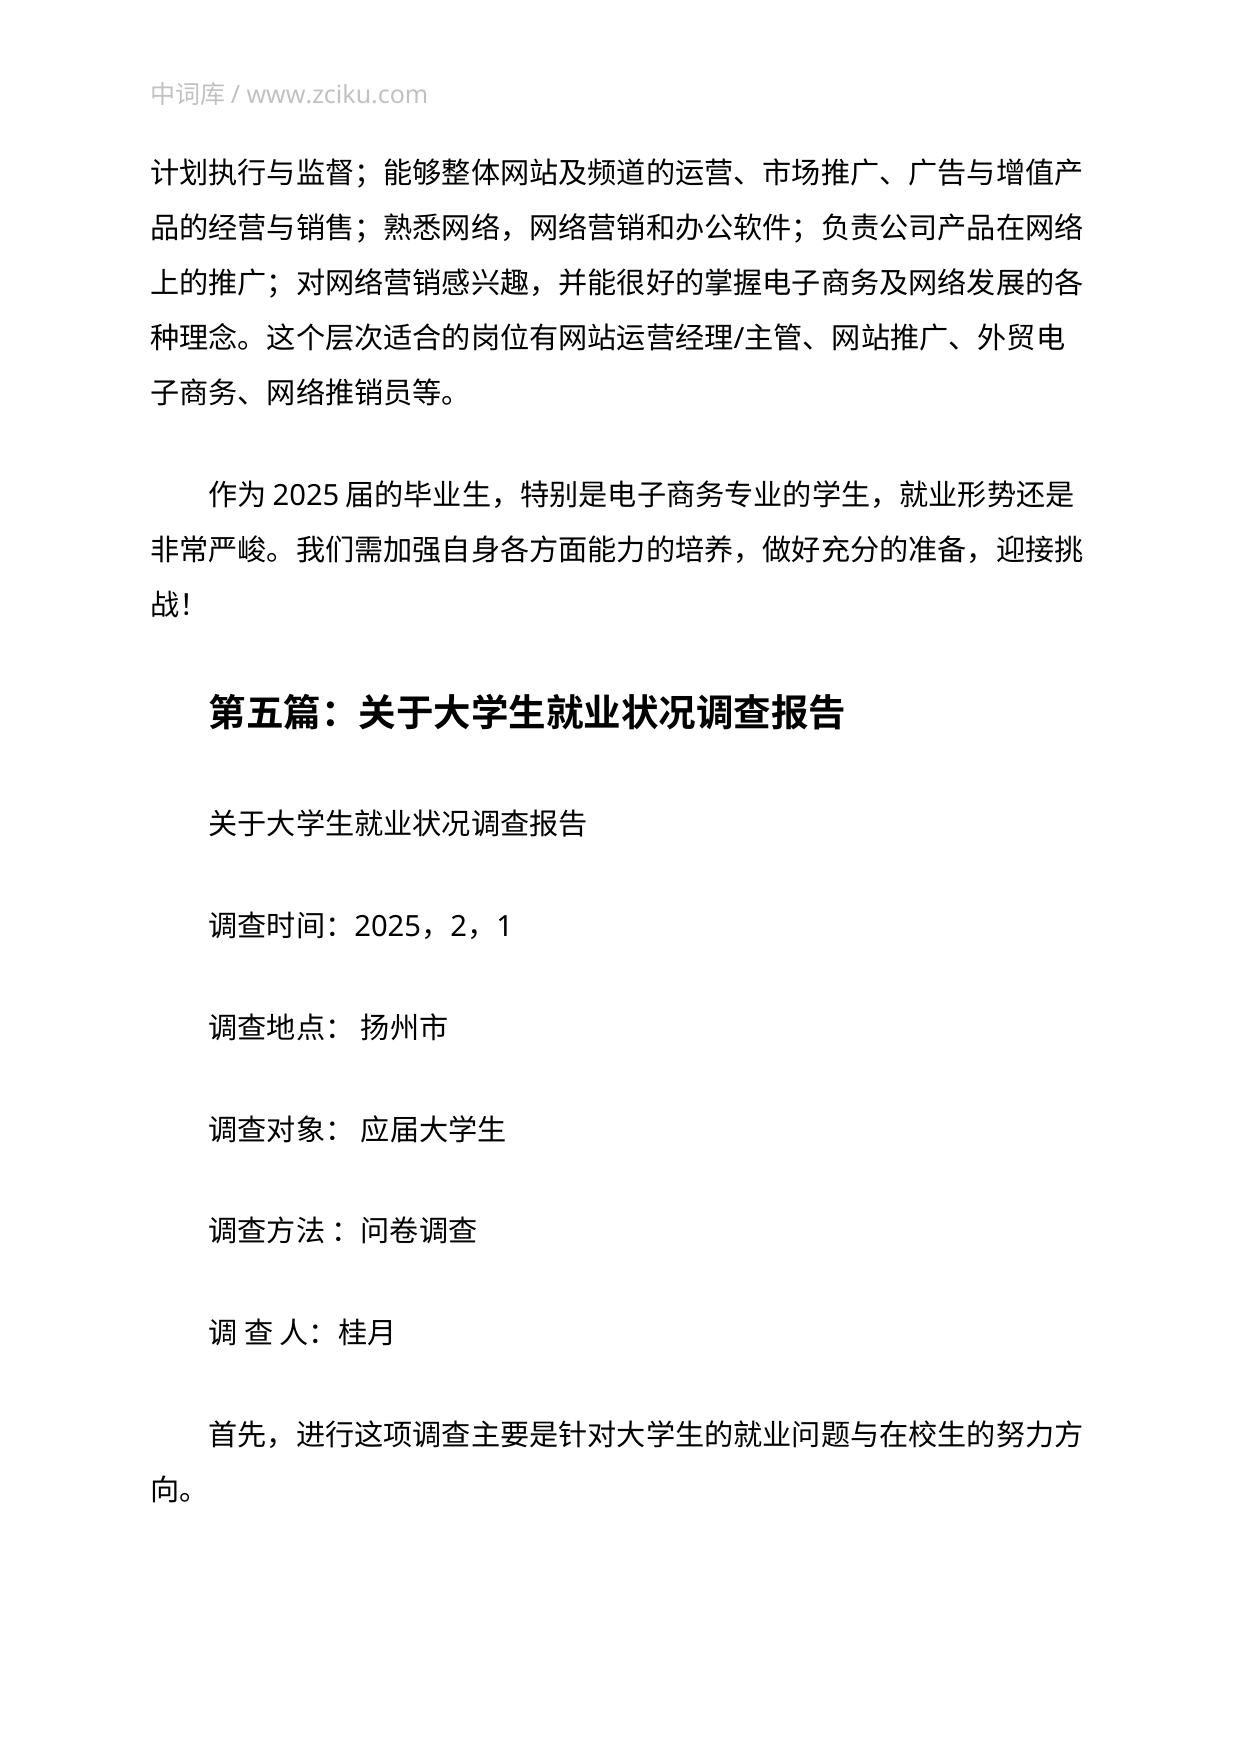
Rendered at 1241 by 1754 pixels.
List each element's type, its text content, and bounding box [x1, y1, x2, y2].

text 第五篇：关于大学生就业状况调查报告 [150, 683, 1090, 737]
text 关于大学生就业状况调查报告 [150, 801, 1090, 843]
text 调查对象： 应届大学生 [150, 1106, 1090, 1148]
text 调 查 人：桂月 [150, 1309, 1090, 1352]
text 调查方法 ：问卷调查 [150, 1208, 1090, 1250]
text 调查时间：2025，2，1 [150, 902, 1090, 945]
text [150, 150, 1090, 412]
text 调查地点： 扬州市 [150, 1004, 1090, 1047]
text 作为2025届的毕业生，特别是电子商务专业的学生，就业形势还是非常严峻。我们需加强自身各方面能力的培养，做好充分的准备，迎接挑战！ [150, 471, 1090, 624]
text 首先，进行这项调查主要是针对大学生的就业问题与在校生的努力方向。 [150, 1411, 1090, 1508]
